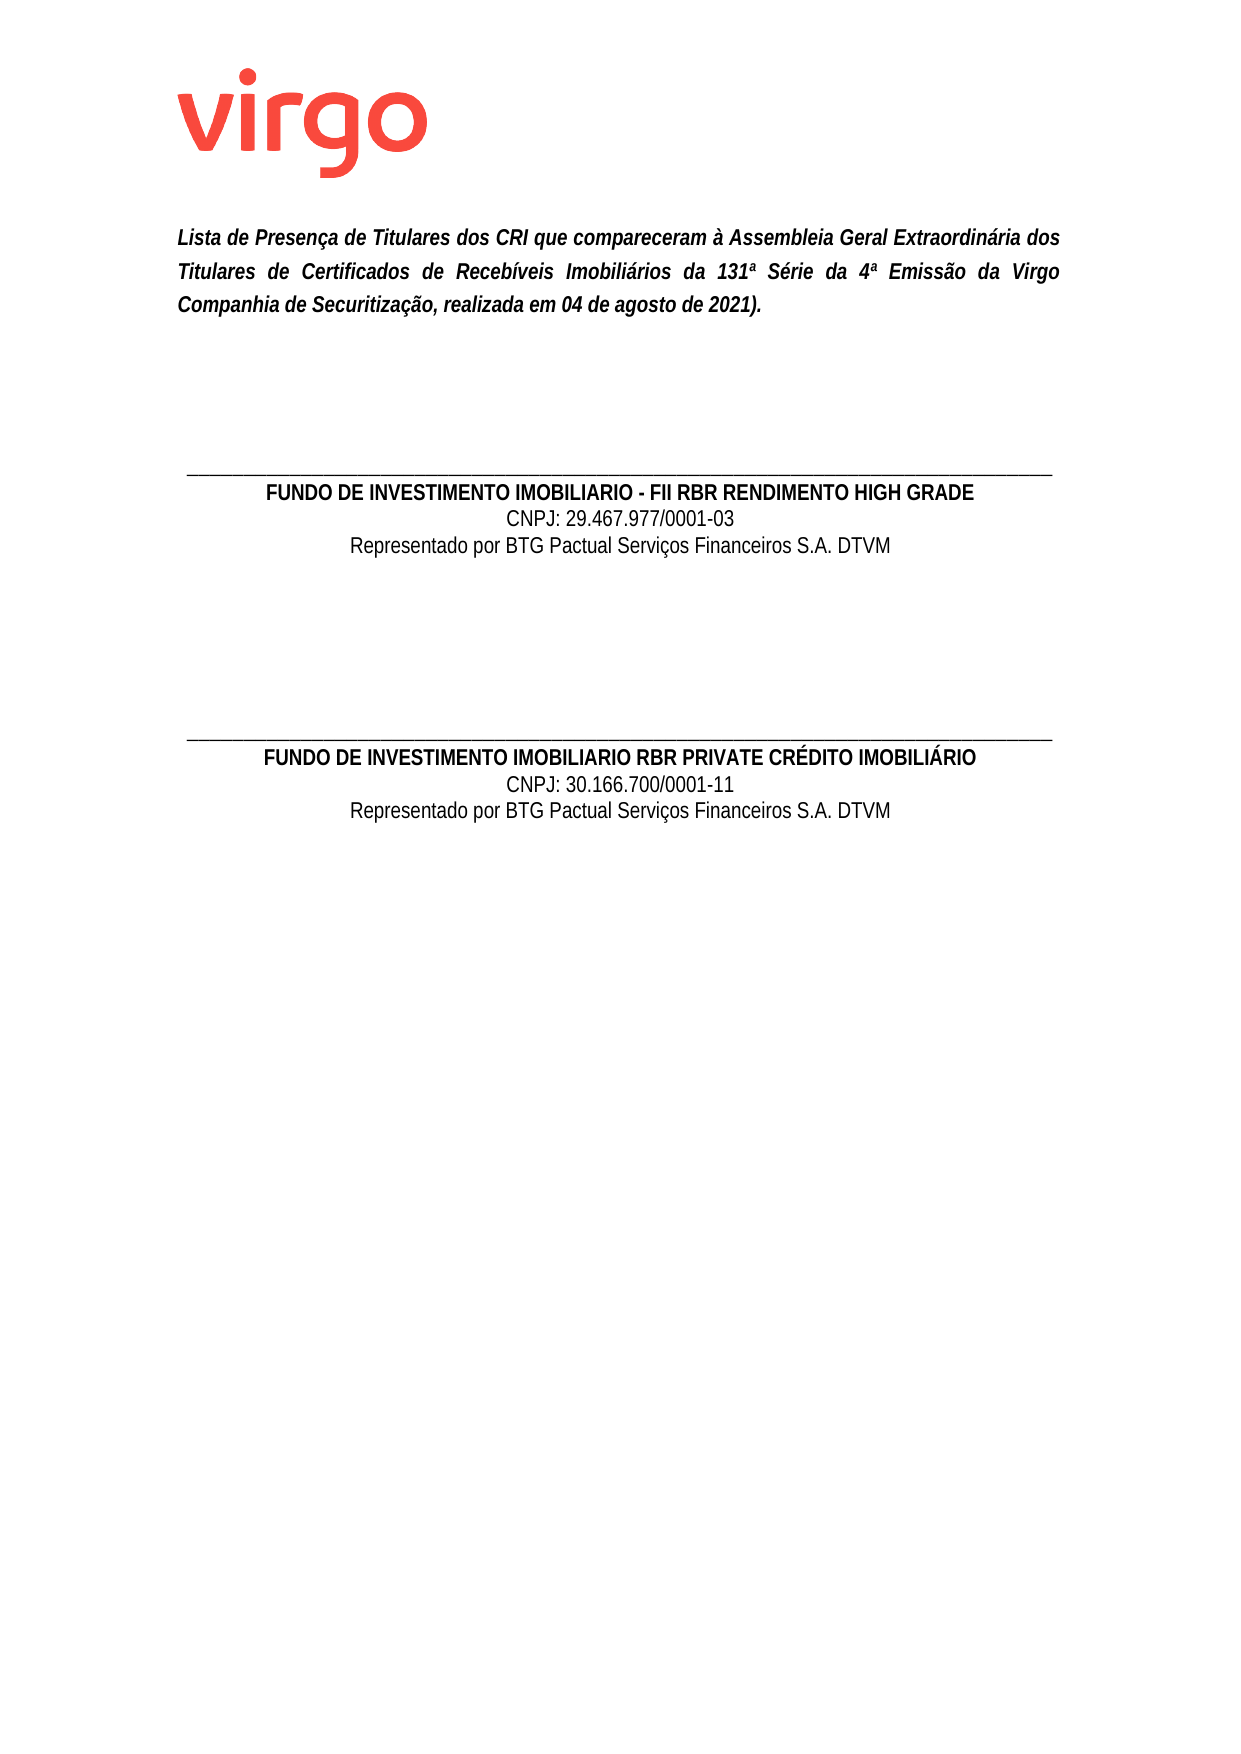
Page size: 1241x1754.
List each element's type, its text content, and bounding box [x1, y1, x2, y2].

text ____________________________________________________________________________ [177, 451, 1063, 479]
text Lista de Presença de Titulares dos CRI que compareceram à Assembleia Geral Extraordinária dos Titulares de Certificados de Recebíveis Imobiliários da 131ª Série da 4ª Emissão da Virgo Companhia de Securitização, realizada em 04 de agosto de 2021). [177, 219, 1063, 319]
text FUNDO DE INVESTIMENTO IMOBILIARIO RBR PRIVATE CRÉDITO IMOBILIÁRIO [177, 744, 1063, 771]
text CNPJ: 30.166.700/0001-11 [177, 771, 1063, 797]
text Representado por BTG Pactual Serviços Financeiros S.A. DTVM [177, 532, 1063, 558]
picture [177, 68, 427, 178]
text ____________________________________________________________________________ [177, 716, 1063, 744]
text FUNDO DE INVESTIMENTO IMOBILIARIO - FII RBR RENDIMENTO HIGH GRADE [177, 479, 1063, 505]
text Representado por BTG Pactual Serviços Financeiros S.A. DTVM [177, 797, 1063, 823]
text CNPJ: 29.467.977/0001-03 [177, 505, 1063, 532]
